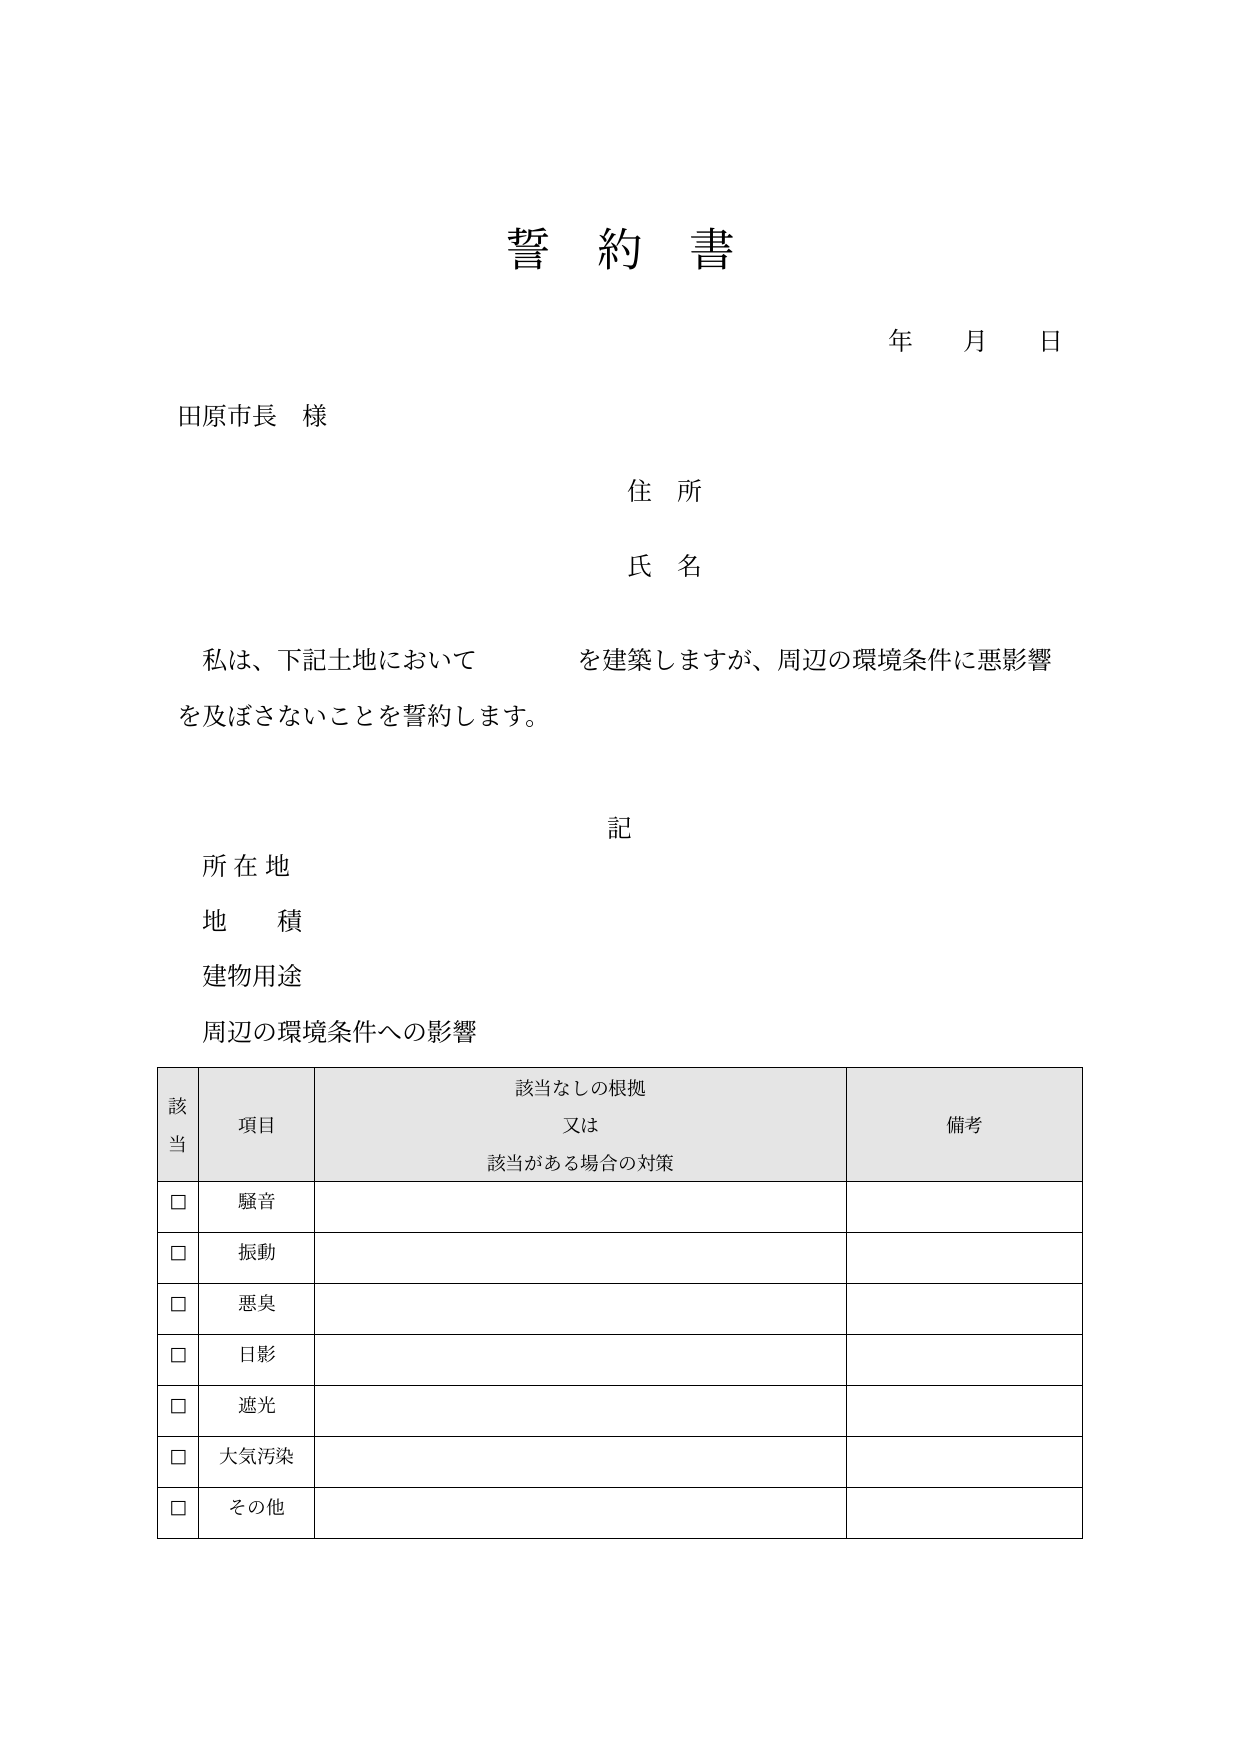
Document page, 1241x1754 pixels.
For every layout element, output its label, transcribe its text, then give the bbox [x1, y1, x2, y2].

table_cell [315, 1335, 846, 1385]
table_cell [315, 1182, 846, 1232]
table_cell □ [158, 1437, 198, 1487]
table_cell □ [158, 1488, 198, 1538]
table_cell 遮光 [199, 1386, 314, 1436]
table_cell [847, 1284, 1082, 1334]
text 所 在 地 [177, 845, 1063, 883]
text 周辺の環境条件への影響 [177, 1012, 1063, 1049]
table_cell [315, 1488, 846, 1538]
table_cell [315, 1233, 846, 1283]
table_header 備考 [847, 1068, 1082, 1181]
text 年 月 日 [177, 321, 1063, 359]
subtitle 記 [177, 808, 1063, 845]
table_cell [847, 1182, 1082, 1232]
table_cell [315, 1437, 846, 1487]
table_cell 大気汚染 [199, 1437, 314, 1487]
text 地 積 [177, 901, 1063, 938]
table_cell □ [158, 1335, 198, 1385]
table_cell □ [158, 1182, 198, 1232]
table_cell [847, 1233, 1082, 1283]
table_header 該当なしの根拠 又は 該当がある場合の対策 [315, 1068, 846, 1181]
text 私は、下記土地において を建築しますが、周辺の環境条件に悪影響を及ぼさないことを誓約します。 [177, 640, 1063, 734]
table_header 項目 [199, 1068, 314, 1181]
text 誓 約 書 [177, 209, 1063, 284]
table_cell 日影 [199, 1335, 314, 1385]
table_cell [847, 1437, 1082, 1487]
text 建物用途 [177, 956, 1063, 994]
table_cell [847, 1386, 1082, 1436]
table_cell [847, 1335, 1082, 1385]
table_header 該当 [158, 1068, 198, 1181]
table_cell 騒音 [199, 1182, 314, 1232]
table_cell □ [158, 1233, 198, 1283]
table_cell □ [158, 1386, 198, 1436]
text 氏 名 [177, 546, 1063, 584]
table_cell [847, 1488, 1082, 1538]
text 住 所 [177, 471, 1063, 509]
text 田原市長 様 [177, 396, 1063, 434]
table_cell その他 [199, 1488, 314, 1538]
table_cell [315, 1284, 846, 1334]
table_cell [315, 1386, 846, 1436]
table_cell 悪臭 [199, 1284, 314, 1334]
table_cell 振動 [199, 1233, 314, 1283]
table_cell □ [158, 1284, 198, 1334]
